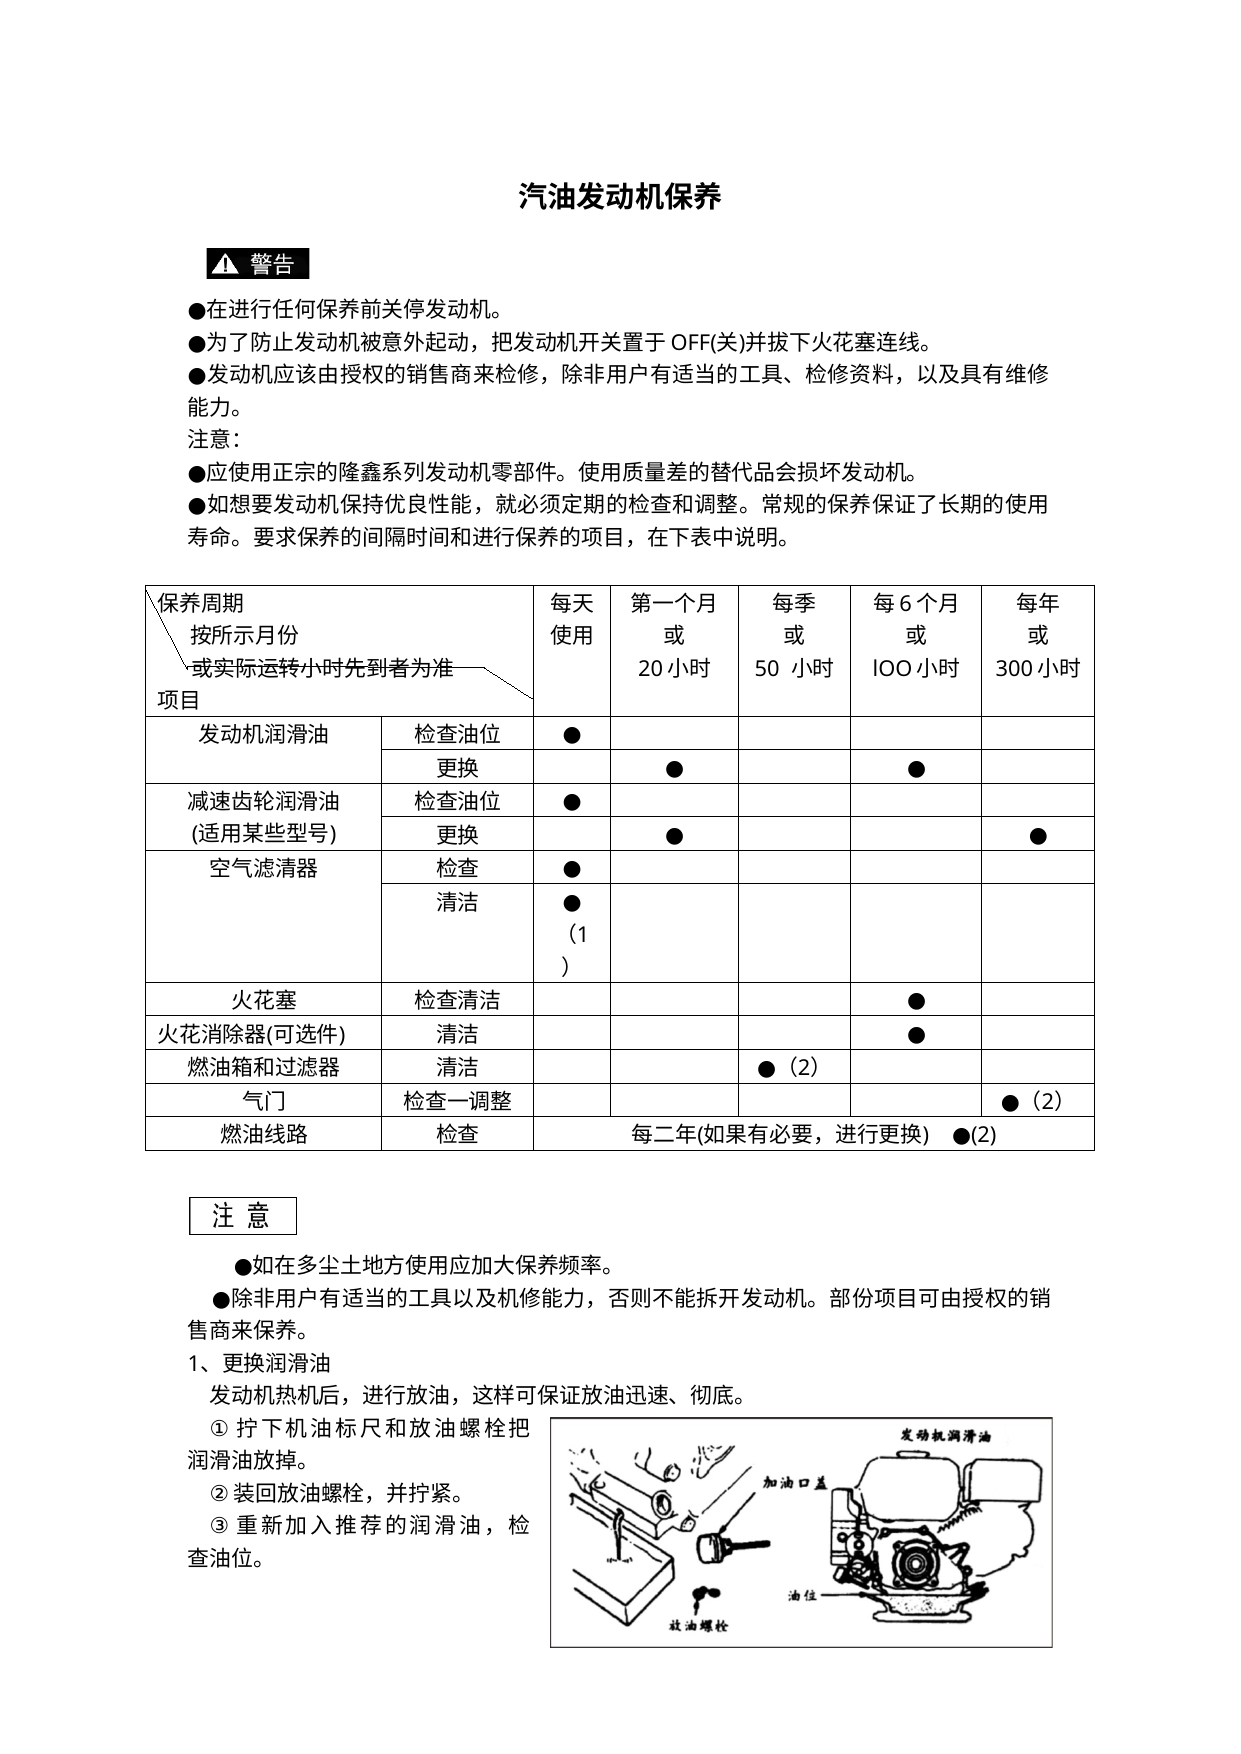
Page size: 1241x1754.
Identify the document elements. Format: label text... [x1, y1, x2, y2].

table_cell [739, 817, 850, 850]
table_cell [611, 983, 738, 1015]
table_cell ● [851, 1016, 981, 1049]
table_cell [982, 884, 1094, 982]
table_cell [982, 851, 1094, 883]
table_cell ● [851, 750, 981, 783]
table_cell [534, 1050, 610, 1082]
table_cell 更换 [382, 817, 533, 850]
table_cell [982, 1050, 1094, 1082]
table_header 每6个月 或 lOO小时 [851, 586, 981, 716]
table_cell [851, 817, 981, 850]
table_header 每天 使用 [534, 586, 610, 716]
table_cell 发动机润滑油 [146, 717, 381, 783]
table_cell 清洁 [382, 884, 533, 982]
table_cell [739, 750, 850, 783]
table_cell 清洁 [382, 1050, 533, 1082]
text ●为了防止发动机被意外起动，把发动机开关置于OFF(关)并拔下火花塞连线。 [187, 324, 1053, 357]
table_cell ●（1） [534, 884, 610, 982]
table_cell [982, 750, 1094, 783]
table_cell [611, 851, 738, 883]
table_cell [611, 1050, 738, 1082]
table_cell 清洁 [382, 1016, 533, 1049]
table_header 每年 或 300小时 [982, 586, 1094, 716]
text ●如想要发动机保持优良性能，就必须定期的检查和调整。常规的保养保证了长期的使用寿命。要求保养的间隔时间和进行保养的项目，在下表中说明。 [187, 487, 1053, 552]
picture [206, 248, 310, 279]
table_cell [851, 784, 981, 816]
table_cell 空气滤清器 [146, 851, 381, 982]
table_cell ● [534, 784, 610, 816]
text ●发动机应该由授权的销售商来检修，除非用户有适当的工具、检修资料，以及具有维修能力。 [187, 357, 1053, 422]
table_cell [534, 817, 610, 850]
table_cell 检查油位 [382, 784, 533, 816]
text 1、更换润滑油 [187, 1346, 1053, 1378]
table_cell 检查油位 [382, 717, 533, 749]
text ②装回放油螺栓，并拧紧。 [187, 1476, 550, 1508]
text ●如在多尘土地方使用应加大保养频率。 [187, 1248, 1053, 1281]
table_cell [739, 717, 850, 749]
table_cell [611, 717, 738, 749]
table_cell [611, 784, 738, 816]
table_cell [739, 983, 850, 1015]
table_cell 每二年(如果有必要，进行更换) ●(2) [534, 1117, 1094, 1149]
table_cell [982, 1016, 1094, 1049]
text ①拧下机油标尺和放油螺栓把润滑油放掉。 [187, 1411, 1053, 1476]
text ●应使用正宗的隆鑫系列发动机零部件。使用质量差的替代品会损坏发动机。 [187, 454, 1053, 487]
picture [189, 1197, 297, 1235]
table_cell [739, 1016, 850, 1049]
table_cell [851, 717, 981, 749]
picture [550, 1417, 1053, 1648]
table_cell [534, 750, 610, 783]
table_cell ● [611, 750, 738, 783]
table_cell [982, 784, 1094, 816]
table_cell ● [534, 717, 610, 749]
table_cell 火花消除器(可选件) [146, 1016, 381, 1049]
table_cell ● [611, 817, 738, 850]
table_cell 更换 [382, 750, 533, 783]
table_cell 燃油箱和过滤器 [146, 1050, 381, 1082]
table_cell ●（2） [739, 1050, 850, 1082]
table_cell [851, 851, 981, 883]
table_cell 燃油线路 [146, 1117, 381, 1149]
text 汽油发动机保养 [187, 162, 1053, 227]
table_header 保养周期 按所示月份 或实际运转小时先到者为准 项目 [146, 586, 533, 716]
table_cell 检查 [382, 1117, 533, 1149]
table_cell 火花塞 [146, 983, 381, 1015]
table_cell [611, 884, 738, 982]
table_cell ● [851, 983, 981, 1015]
text ●在进行任何保养前关停发动机。 [187, 292, 1053, 324]
text 发动机热机后，进行放油，这样可保证放油迅速、彻底。 [187, 1378, 1053, 1411]
text ●除非用户有适当的工具以及机修能力，否则不能拆开发动机。部份项目可由授权的销售商来保养。 [187, 1281, 1053, 1346]
table_cell [534, 983, 610, 1015]
table_cell [739, 884, 850, 982]
table_cell [739, 851, 850, 883]
table_cell 减速齿轮润滑油 (适用某些型号) [146, 784, 381, 850]
table_cell [851, 1050, 981, 1082]
table_cell ● [982, 817, 1094, 850]
table_cell [611, 1016, 738, 1049]
table_cell ●（2） [982, 1084, 1094, 1116]
table_cell [851, 1084, 981, 1116]
table_header 第一个月 或 20小时 [611, 586, 738, 716]
table_cell ● [534, 851, 610, 883]
text 注意： [187, 422, 1053, 454]
text ③重新加入推荐的润滑油，检查油位。 [187, 1508, 550, 1573]
table_cell [534, 1084, 610, 1116]
table_cell [611, 1084, 738, 1116]
table_cell 检查清洁 [382, 983, 533, 1015]
table_cell [534, 1016, 610, 1049]
table_cell [982, 983, 1094, 1015]
table_cell [739, 784, 850, 816]
table_cell [739, 1084, 850, 1116]
table_cell 检查 [382, 851, 533, 883]
table_cell [851, 884, 981, 982]
table_cell 气门 [146, 1084, 381, 1116]
table_cell 检查一调整 [382, 1084, 533, 1116]
table_cell [982, 717, 1094, 749]
table_header 每季 或 50 小时 [739, 586, 850, 716]
